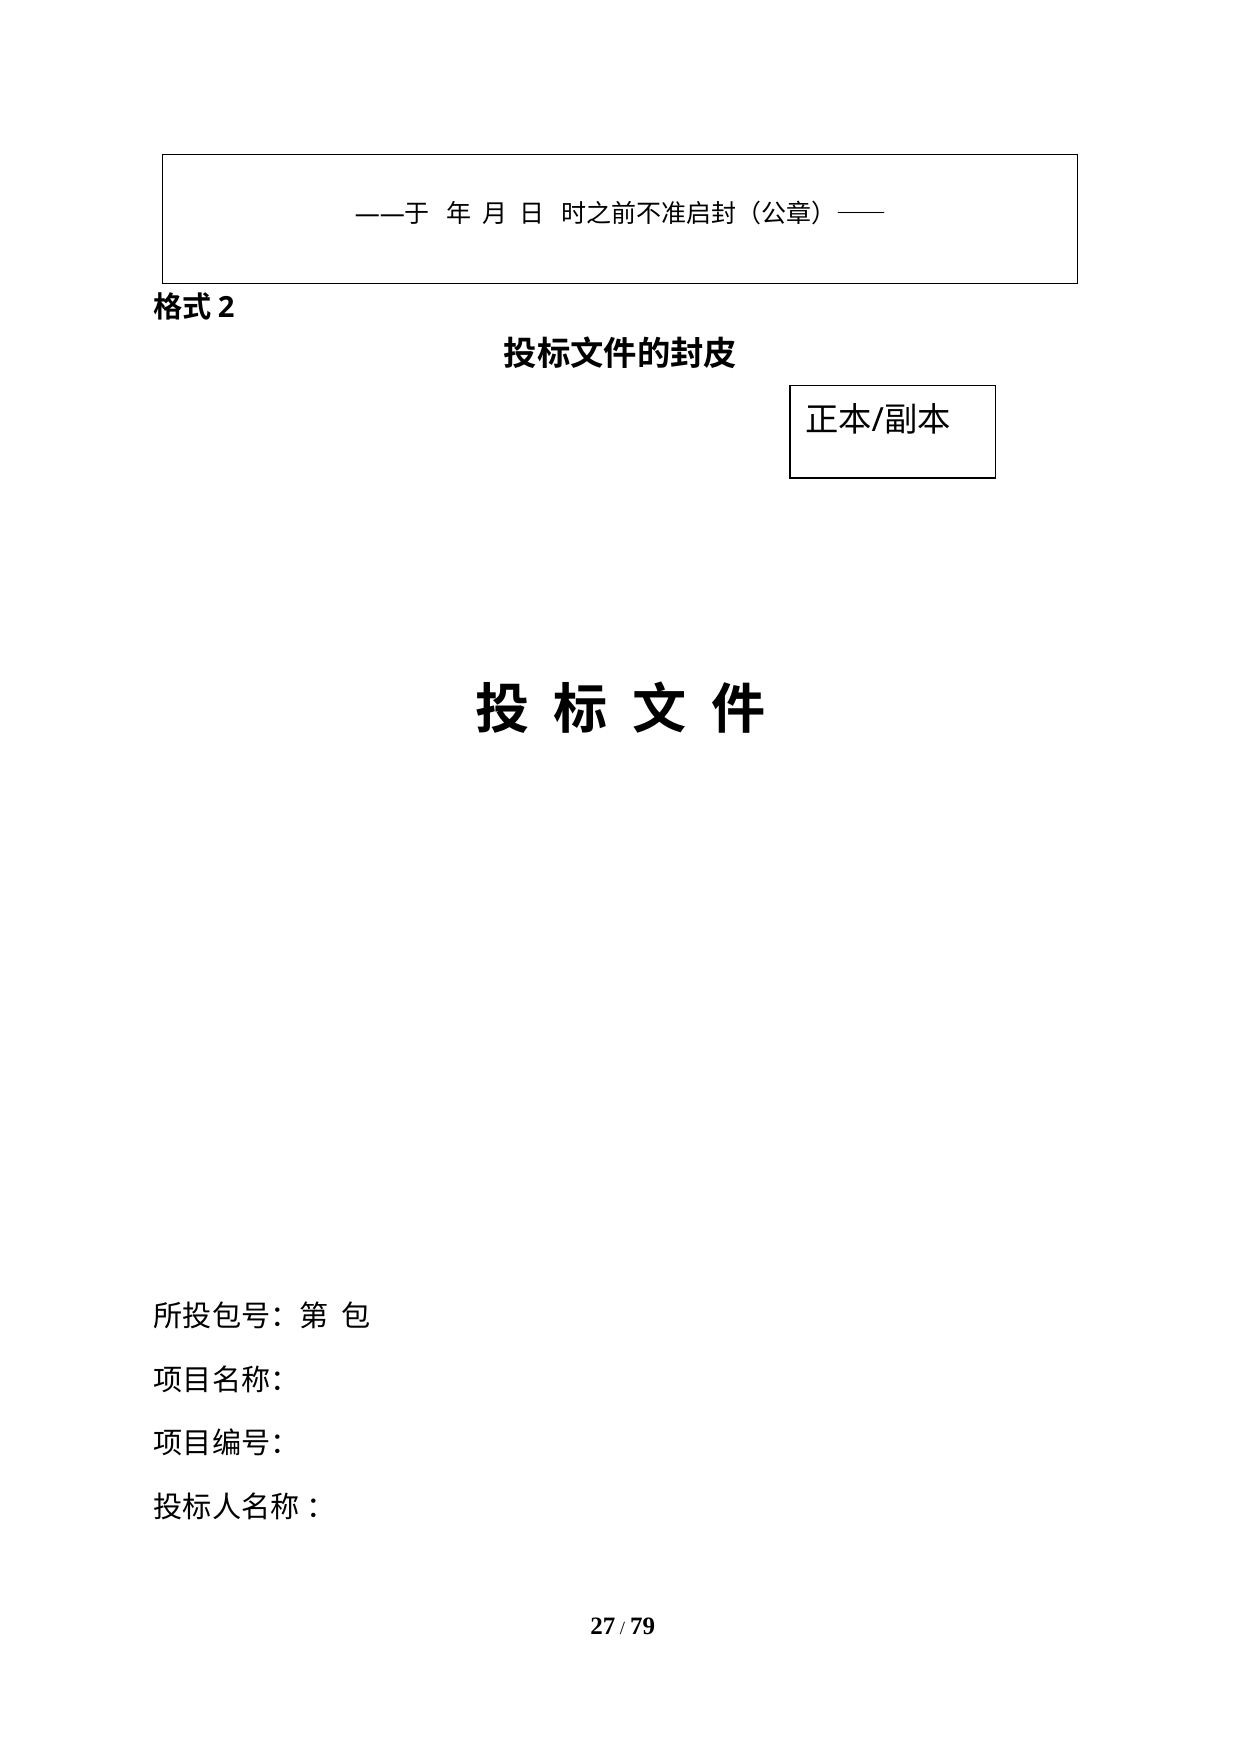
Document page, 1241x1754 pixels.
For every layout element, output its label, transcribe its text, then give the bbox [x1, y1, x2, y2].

text 投标文件的封皮 [153, 326, 1087, 374]
text 项目编号： [153, 1420, 1087, 1462]
table_header ——于 年 月 日 时之前不准启封（公章）—— [163, 155, 1077, 283]
text 所投包号：第 包 [153, 1293, 1087, 1335]
text 投标人名称 ： [153, 1483, 1087, 1525]
subtitle 格式2 [153, 284, 1087, 326]
text 项目名称： [153, 1356, 1087, 1398]
text 投 标 文 件 [153, 665, 1087, 744]
